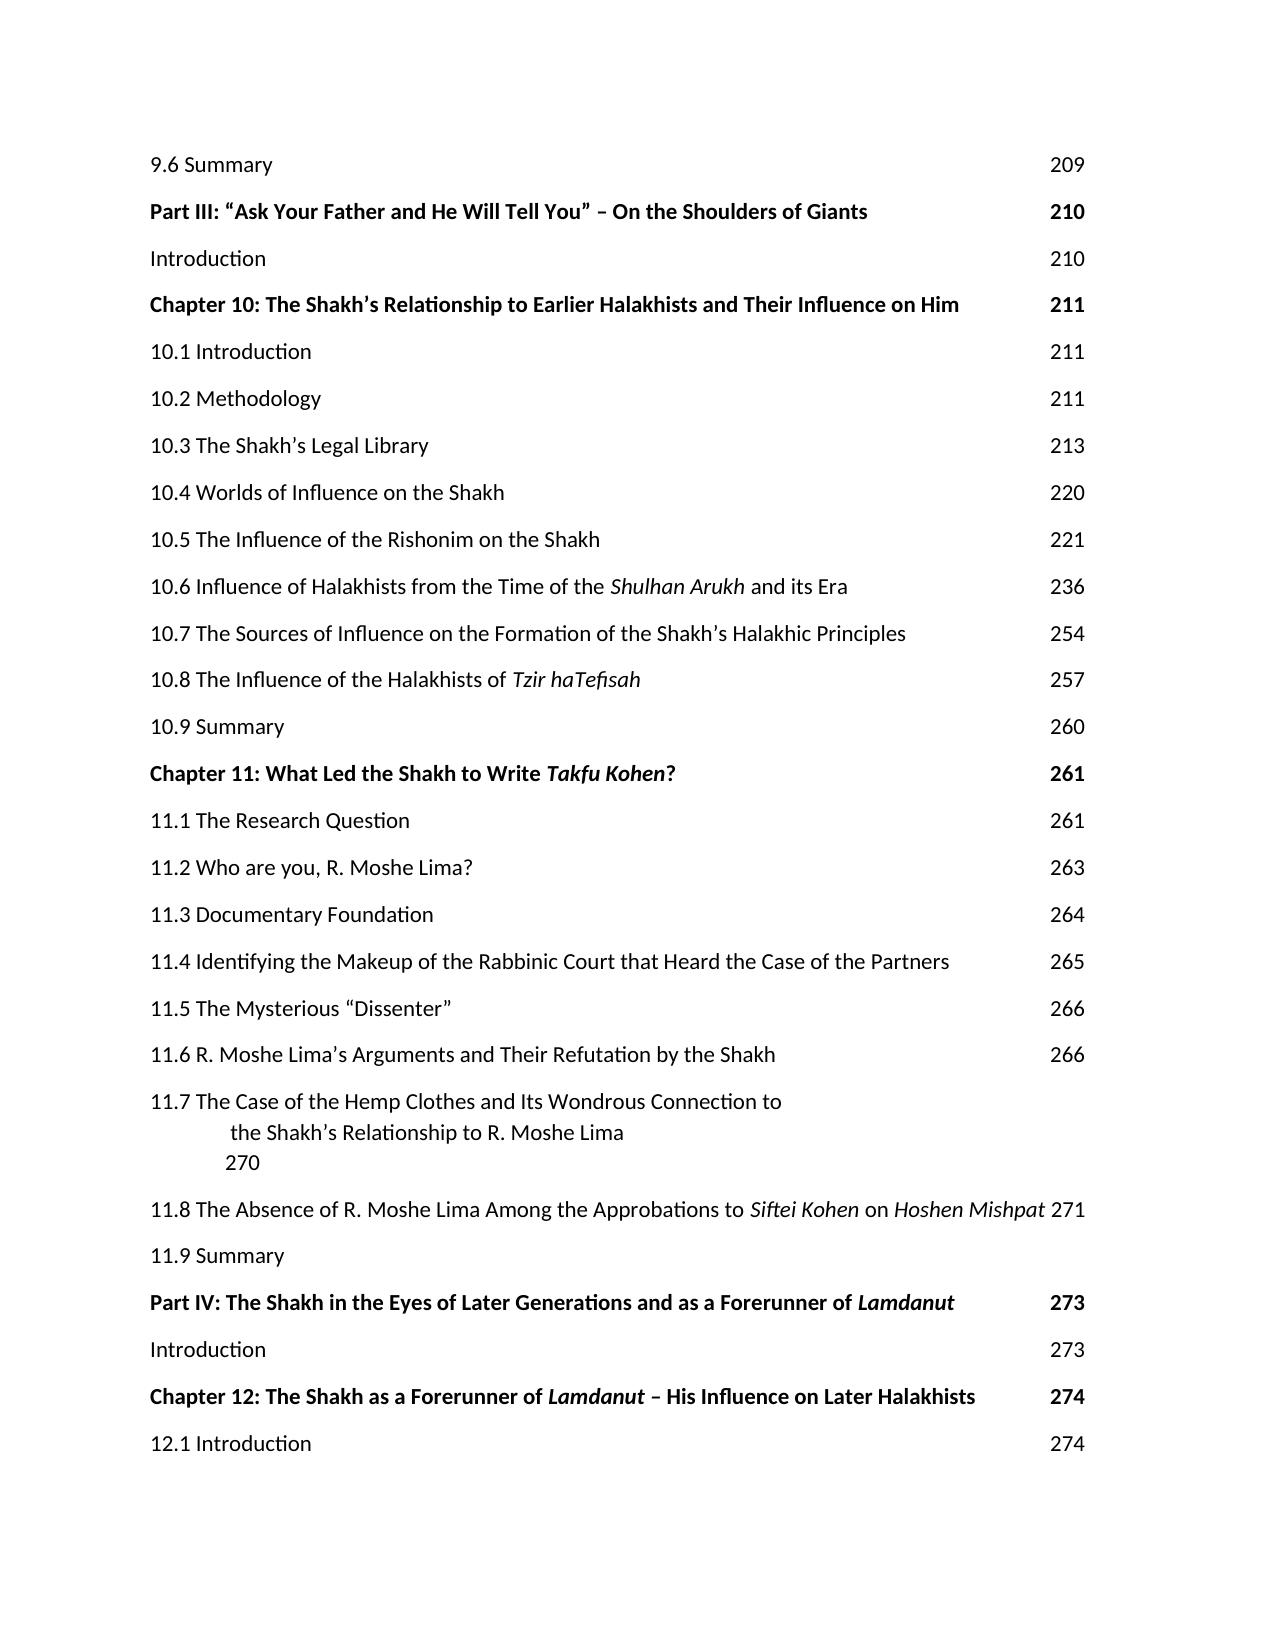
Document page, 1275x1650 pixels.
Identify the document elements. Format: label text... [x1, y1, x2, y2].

text 10.3 The Shakh’s Legal Library 213 [150, 431, 1125, 459]
text 10.1 Introduction 211 [150, 337, 1125, 366]
text 9.6 Summary 209 [150, 150, 1125, 178]
text 10.5 The Influence of the Rishonim on the Shakh 221 [150, 525, 1125, 553]
text 10.8 The Influence of the Halakhists of Tzir haTefisah 257 [150, 666, 1125, 694]
text Introduction 273 [150, 1335, 1125, 1363]
text 11.6 R. Moshe Lima’s Arguments and Their Refutation by the Shakh 266 [150, 1041, 1125, 1069]
text 11.7 The Case of the Hemp Clothes and Its Wondrous Connection to the Shakh’s Relationship to R. Moshe Lima 270 [150, 1087, 1125, 1176]
text Part IV: The Shakh in the Eyes of Later Generations and as a Forerunner of Lamdanut 273 [150, 1288, 1125, 1317]
text 10.7 The Sources of Influence on the Formation of the Shakh’s Halakhic Principles 254 [150, 619, 1125, 647]
text 11.4 Identifying the Makeup of the Rabbinic Court that Heard the Case of the Partners 265 [150, 947, 1125, 975]
text 10.6 Influence of Halakhists from the Time of the Shulhan Arukh and its Era 236 [150, 572, 1125, 600]
text Chapter 12: The Shakh as a Forerunner of Lamdanut – His Influence on Later Halakhists 274 [150, 1382, 1125, 1410]
text 12.1 Introduction 274 [150, 1429, 1125, 1457]
text 11.1 The Research Question 261 [150, 806, 1125, 834]
text Chapter 10: The Shakh’s Relationship to Earlier Halakhists and Their Influence on Him 211 [150, 291, 1125, 319]
text 10.9 Summary 260 [150, 712, 1125, 741]
text 10.4 Worlds of Influence on the Shakh 220 [150, 478, 1125, 506]
text 11.9 Summary [150, 1242, 1125, 1270]
text 10.2 Methodology 211 [150, 384, 1125, 412]
text Introduction 210 [150, 244, 1125, 272]
text 11.5 The Mysterious “Dissenter” 266 [150, 994, 1125, 1022]
text 11.3 Documentary Foundation 264 [150, 900, 1125, 928]
text 11.2 Who are you, R. Moshe Lima? 263 [150, 853, 1125, 881]
text Part III: “Ask Your Father and He Will Tell You” – On the Shoulders of Giants 210 [150, 197, 1125, 225]
text Chapter 11: What Led the Shakh to Write Takfu Kohen? 261 [150, 759, 1125, 787]
text 11.8 The Absence of R. Moshe Lima Among the Approbations to Siftei Kohen on Hoshen Mishpat 271 [150, 1195, 1125, 1223]
